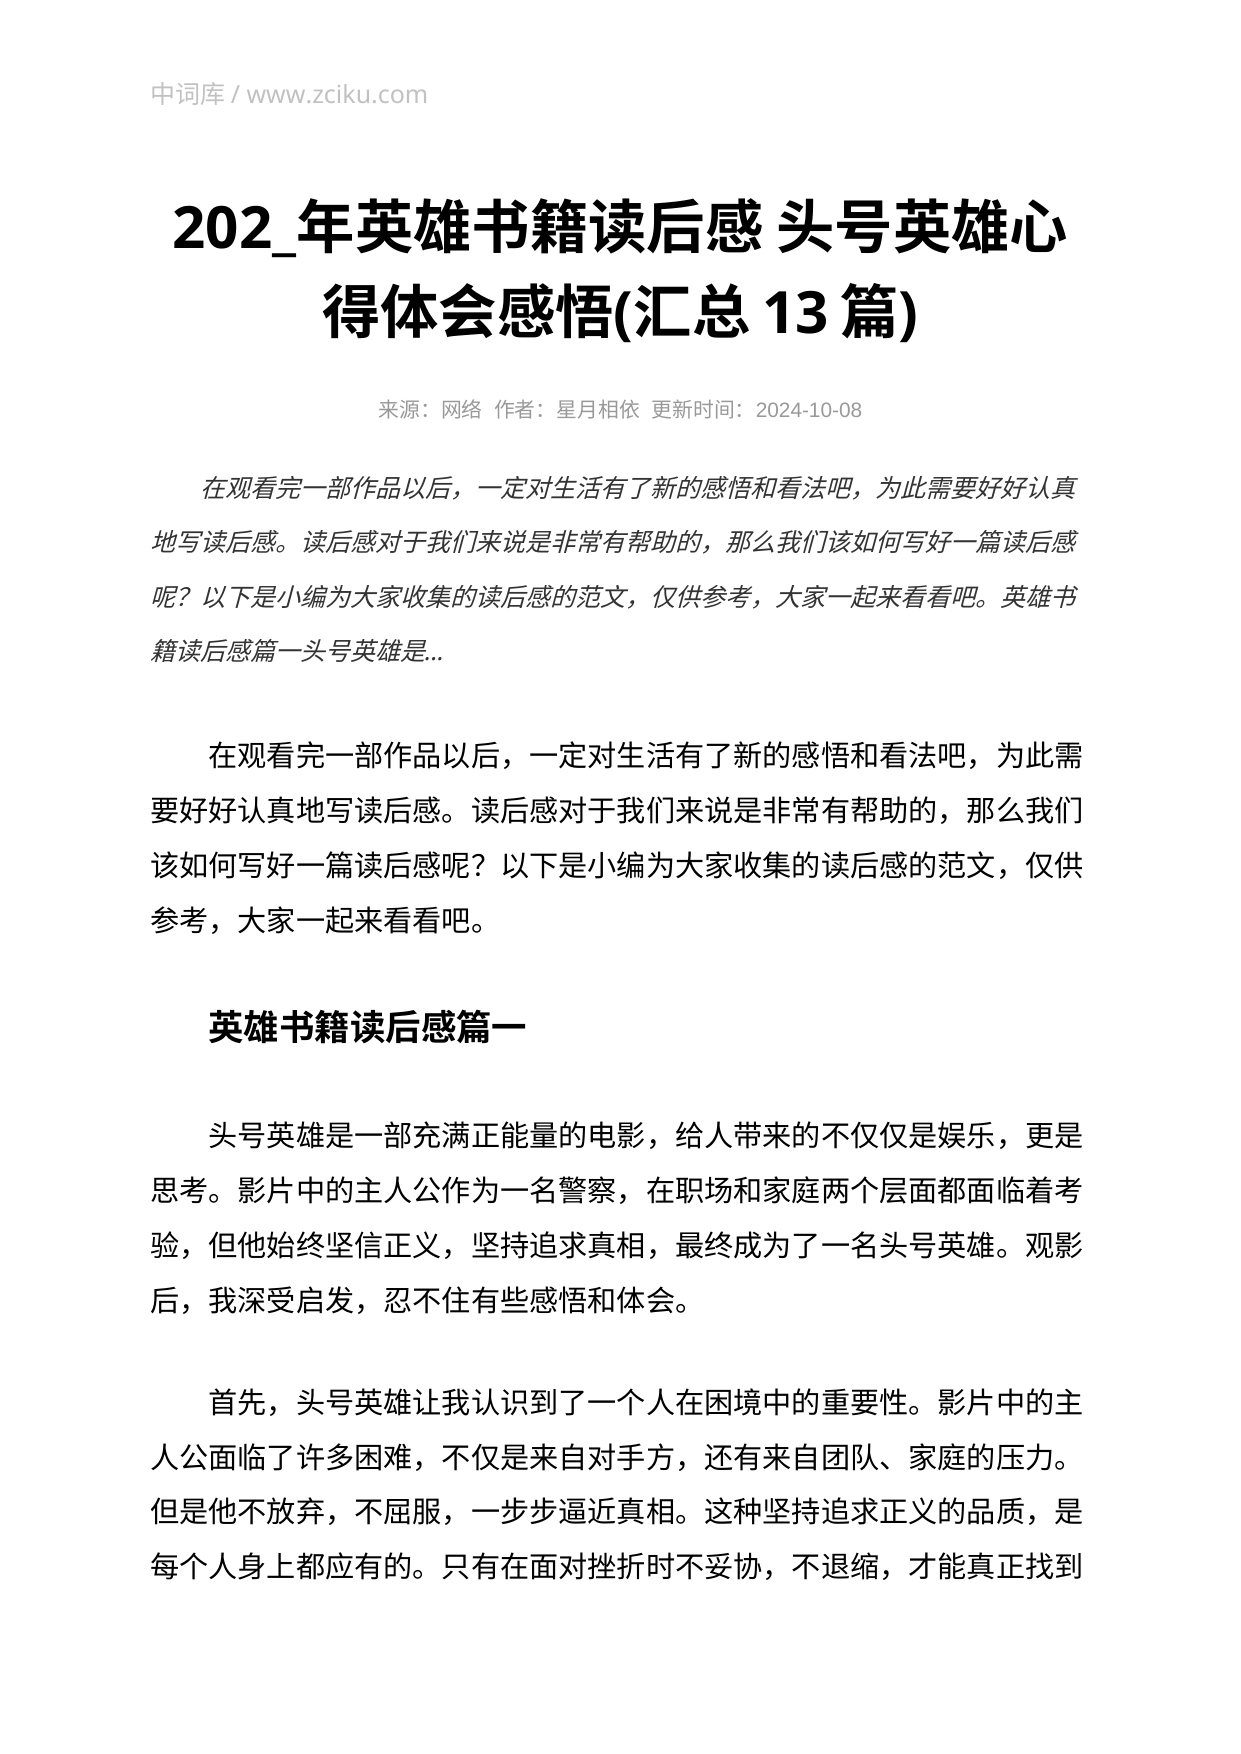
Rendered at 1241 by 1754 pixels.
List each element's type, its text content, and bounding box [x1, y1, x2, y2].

text 在观看完一部作品以后，一定对生活有了新的感悟和看法吧，为此需要好好认真地写读后感。读后感对于我们来说是非常有帮助的，那么我们该如何写好一篇读后感呢？以下是小编为大家收集的读后感的范文，仅供参考，大家一起来看看吧。英雄书籍读后感篇一头号英雄是... [150, 468, 1090, 668]
text 来源：网络 作者：星月相依 更新时间：2024-10-08 [150, 398, 1090, 422]
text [150, 1379, 1090, 1586]
subtitle 202_年英雄书籍读后感 头号英雄心得体会感悟(汇总13篇) [150, 181, 1090, 351]
text 头号英雄是一部充满正能量的电影，给人带来的不仅仅是娱乐，更是思考。影片中的主人公作为一名警察，在职场和家庭两个层面都面临着考验，但他始终坚信正义，坚持追求真相，最终成为了一名头号英雄。观影后，我深受启发，忍不住有些感悟和体会。 [150, 1113, 1090, 1320]
text 在观看完一部作品以后，一定对生活有了新的感悟和看法吧，为此需要好好认真地写读后感。读后感对于我们来说是非常有帮助的，那么我们该如何写好一篇读后感呢？以下是小编为大家收集的读后感的范文，仅供参考，大家一起来看看吧。 [150, 733, 1090, 940]
text 英雄书籍读后感篇一 [150, 999, 1090, 1051]
